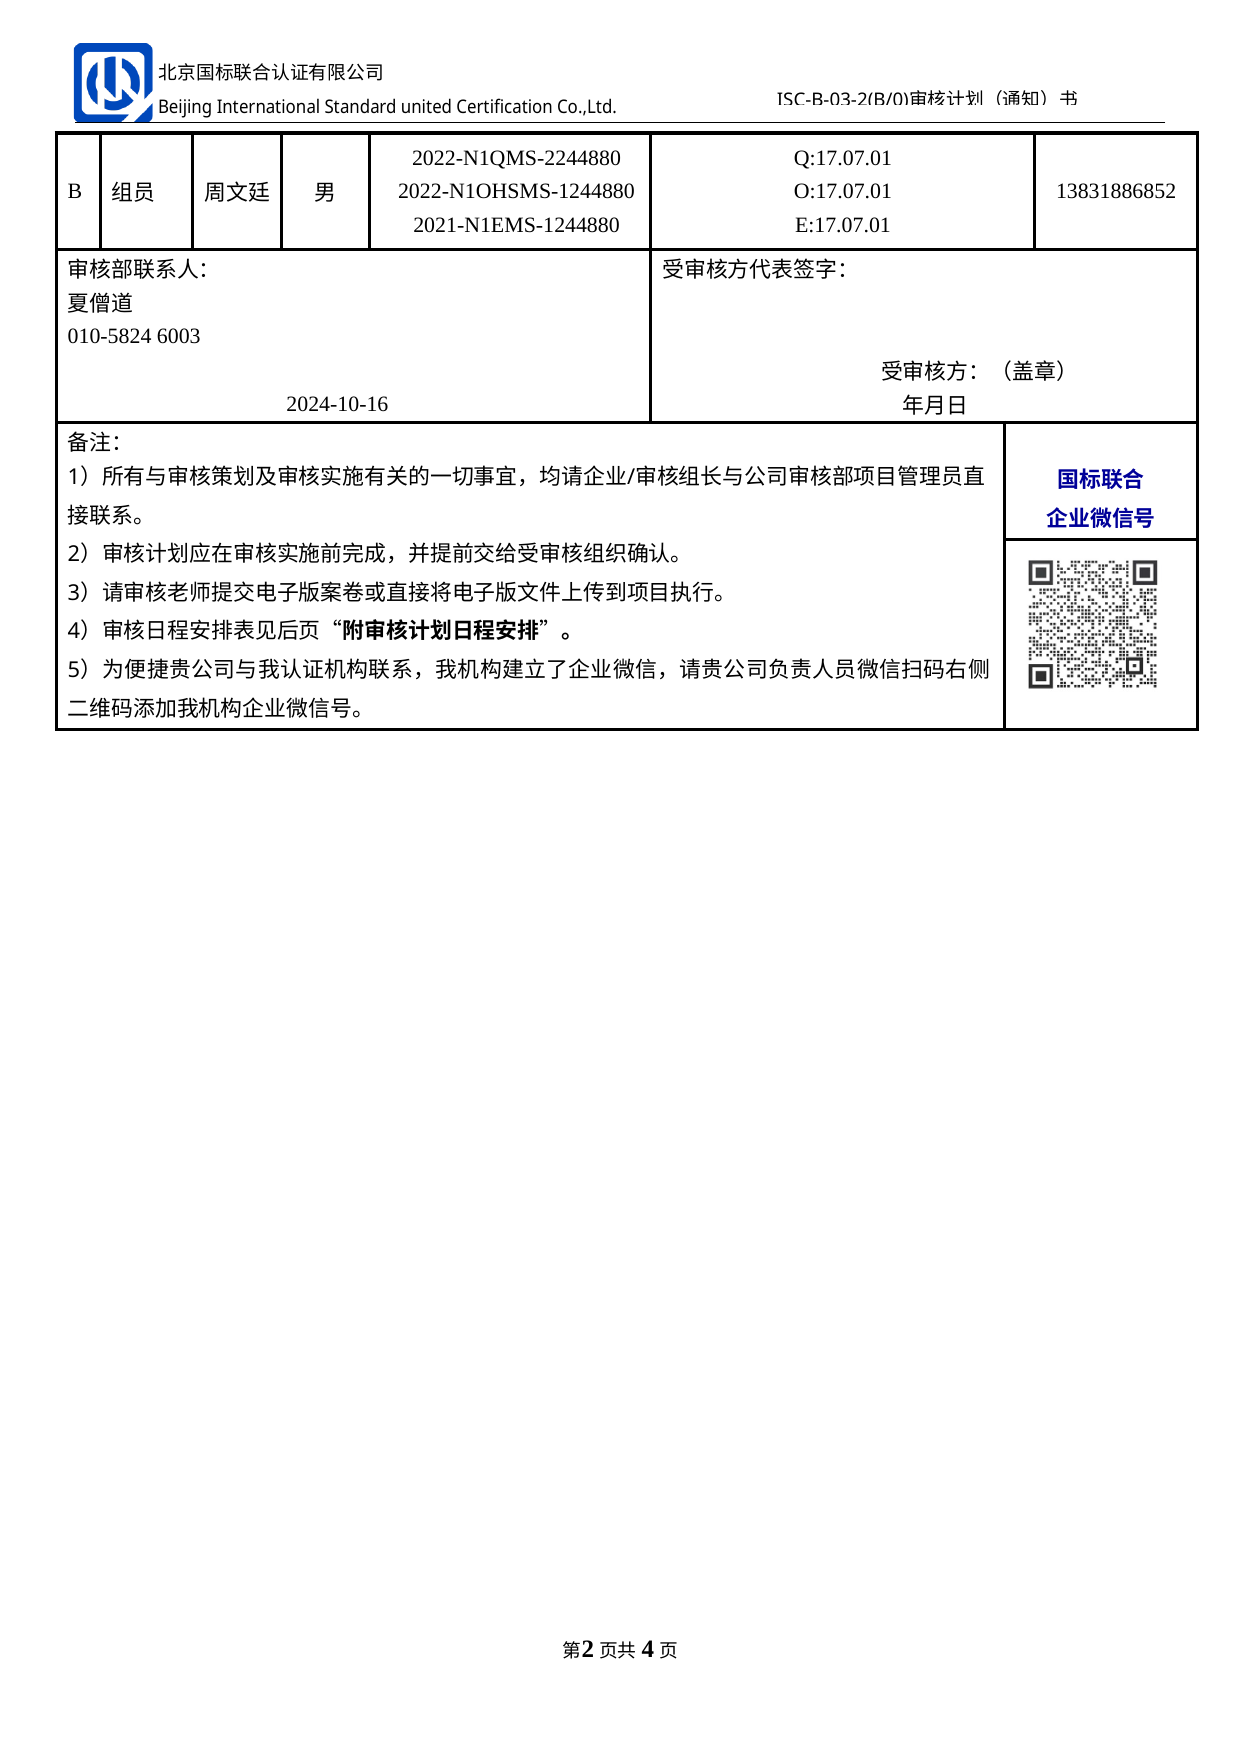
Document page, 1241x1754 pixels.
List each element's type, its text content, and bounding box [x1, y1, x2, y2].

table_cell 2022-N1QMS-2244880 2022-N1OHSMS-1244880 2021-N1EMS-1244880 [371, 135, 649, 248]
picture [1020, 554, 1166, 698]
picture [73, 43, 153, 123]
table_cell 受审核方代表签字： 受审核方：（盖章） 年月日 [652, 251, 1196, 421]
table_cell Q:17.07.01 O:17.07.01 E:17.07.01 [652, 135, 1033, 248]
table_cell 审核部联系人： 夏僧道 010-5824 6003 2024-10-16 [58, 251, 649, 421]
table_cell [1006, 541, 1196, 728]
table_cell 备注： 1）所有与审核策划及审核实施有关的一切事宜，均请企业/审核组长与公司审核部项目管理员直接联系。 2）审核计划应在审核实施前完成，并提前交给受审核组织确认。 3）请审核老师提交电子版案卷或直接将电子版文件上传到项目执行。 4）审核日程安排表见后页“附审核计划日程安排”。 5）为便捷贵公司与我认证机构联系，我机构建立了企业微信，请贵公司负责人员微信扫码右侧二维码添加我机构企业微信号。 [58, 424, 1003, 728]
table_cell B [58, 135, 99, 248]
table_cell 国标联合 企业微信号 [1006, 424, 1196, 538]
table_cell 周文廷 [194, 135, 280, 248]
table_cell 组员 [102, 135, 191, 248]
table_cell 13831886852 [1036, 135, 1196, 248]
table_cell 男 [283, 135, 368, 248]
